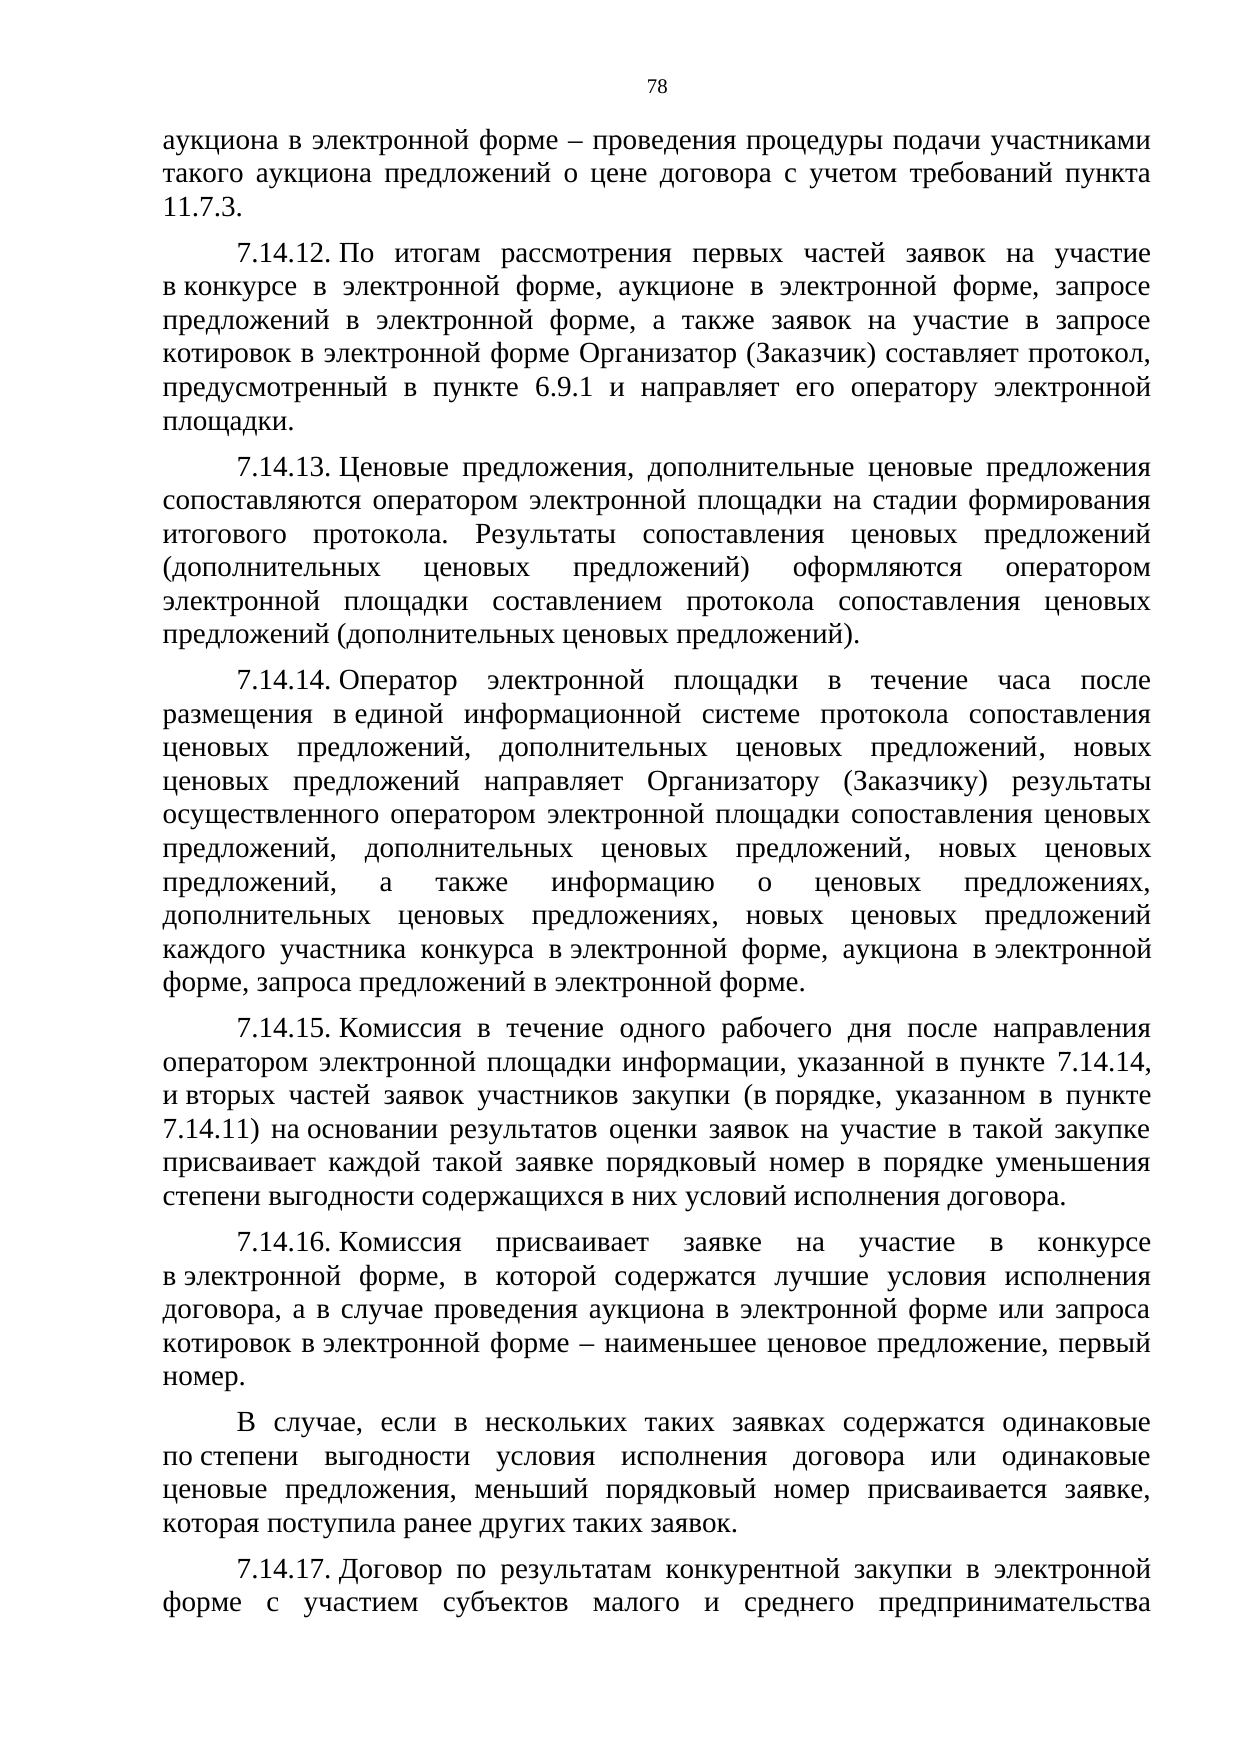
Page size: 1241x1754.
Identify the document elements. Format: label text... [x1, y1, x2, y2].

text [162, 122, 1152, 222]
list Комиссия присваивает заявке на участие в конкурсе в электронной форме, в которой содержатся лучшие условия исполнения договора, а в случае проведения аукциона в электронной форме или запроса котировок в электронной форме – наименьшее ценовое предложение, первый номер. [162, 1224, 1152, 1392]
list Ценовые предложения, дополнительные ценовые предложения сопоставляются оператором электронной площадки на стадии формирования итогового протокола. Результаты сопоставления ценовых предложений (дополнительных ценовых предложений) оформляются оператором электронной площадки составлением протокола сопоставления ценовых предложений (дополнительных ценовых предложений). [162, 449, 1152, 650]
list Комиссия в течение одного рабочего дня после направления оператором электронной площадки информации, указанной в пункте 7.14.14, и вторых частей заявок участников закупки (в порядке, указанном в пункте 7.14.11) на основании результатов оценки заявок на участие в такой закупке присваивает каждой такой заявке порядковый номер в порядке уменьшения степени выгодности содержащихся в них условий исполнения договора. [162, 1010, 1152, 1212]
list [162, 1551, 1152, 1618]
list Оператор электронной площадки в течение часа после размещения в единой информационной системе протокола сопоставления ценовых предложений, дополнительных ценовых предложений, новых ценовых предложений направляет Организатору (Заказчику) результаты осуществленного оператором электронной площадки сопоставления ценовых предложений, дополнительных ценовых предложений, новых ценовых предложений, а также информацию о ценовых предложениях, дополнительных ценовых предложениях, новых ценовых предложений каждого участника конкурса в электронной форме, аукциона в электронной форме, запроса предложений в электронной форме. [162, 662, 1152, 998]
text В случае, если в нескольких таких заявках содержатся одинаковые по степени выгодности условия исполнения договора или одинаковые ценовые предложения, меньший порядковый номер присваивается заявке, которая поступила ранее других таких заявок. [162, 1404, 1152, 1538]
list По итогам рассмотрения первых частей заявок на участие в конкурсе в электронной форме, аукционе в электронной форме, запросе предложений в электронной форме, а также заявок на участие в запросе котировок в электронной форме Организатор (Заказчик) составляет протокол, предусмотренный в пункте 6.9.1 и направляет его оператору электронной площадки. [162, 235, 1152, 436]
